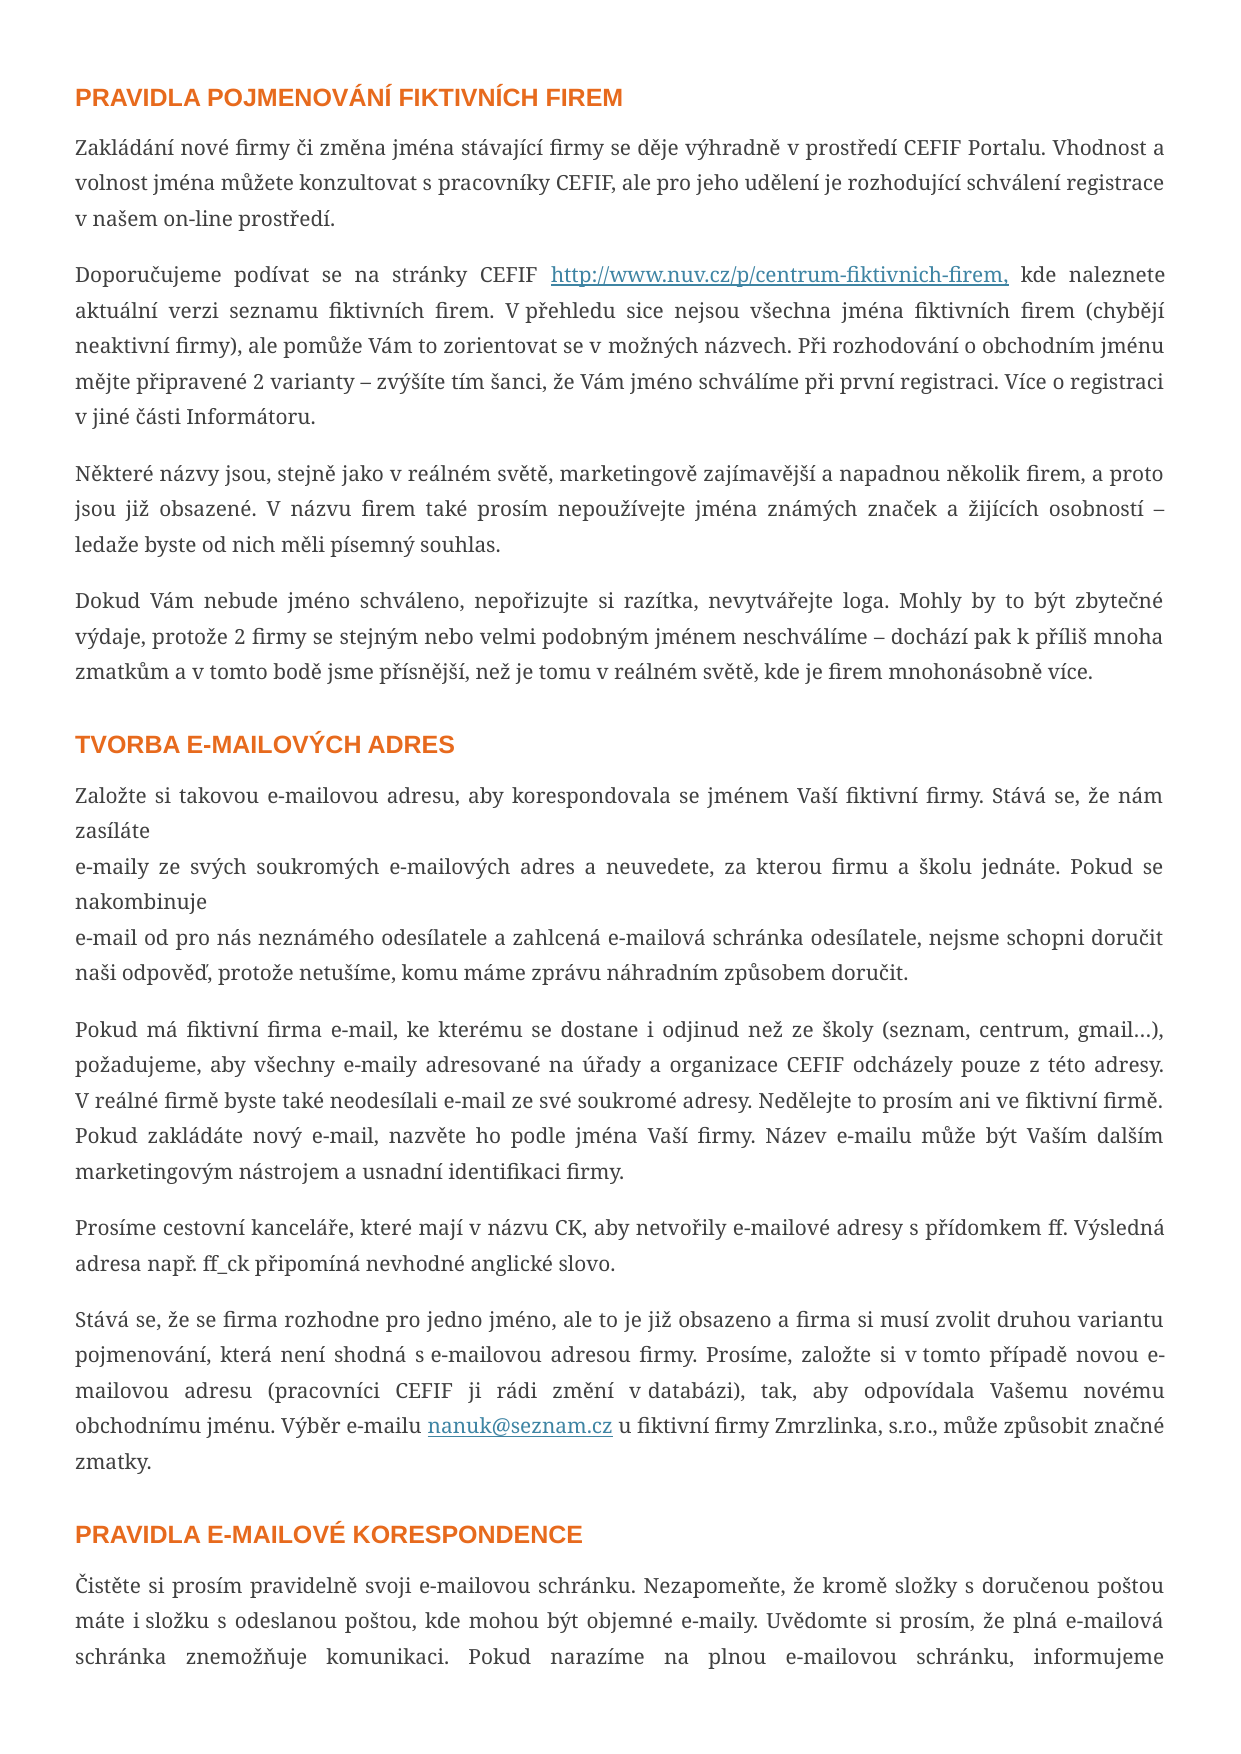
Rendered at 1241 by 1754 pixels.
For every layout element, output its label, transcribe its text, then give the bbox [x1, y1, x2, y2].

text Dokud Vám nebude jméno schváleno, nepořizujte si razítka, nevytvářejte loga. Mohly by to být zbytečné výdaje, protože 2 firmy se stejným nebo velmi podobným jménem neschválíme – dochází pak k příliš mnoha zmatkům a v tomto bodě jsme přísnější, než je tomu v reálném světě, kde je firem mnohonásobně více. [75, 586, 1165, 686]
text Pravidla e-mailové korespondence [75, 1520, 1165, 1549]
text Prosíme cestovní kanceláře, které mají v názvu CK, aby netvořily e-mailové adresy s přídomkem ff. Výsledná adresa např. ff_ck připomíná nevhodné anglické slovo. [75, 1213, 1165, 1277]
text Zakládání nové firmy či změna jména stávající firmy se děje výhradně v prostředí CEFIF Portalu. Vhodnost a volnost jména můžete konzultovat s pracovníky CEFIF, ale pro jeho udělení je rozhodující schválení registrace v našem on-line prostředí. [75, 133, 1165, 232]
text Založte si takovou e-mailovou adresu, aby korespondovala se jménem Vaší fiktivní firmy. Stává se, že nám zasíláte e-maily ze svých soukromých e-mailových adres a neuvedete, za kterou firmu a školu jednáte. Pokud se nakombinuje e-mail od pro nás neznámého odesílatele a zahlcená e-mailová schránka odesílatele, nejsme schopni doručit naši odpověď, protože netušíme, komu máme zprávu náhradním způsobem doručit. [75, 781, 1165, 987]
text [75, 1571, 1165, 1670]
text Stává se, že se firma rozhodne pro jedno jméno, ale to je již obsazeno a firma si musí zvolit druhou variantu pojmenování, která není shodná s e-mailovou adresou firmy. Prosíme, založte si v tomto případě novou e-mailovou adresu (pracovníci CEFIF ji rádi změní v databázi), tak, aby odpovídala Vašemu novému obchodnímu jménu. Výběr e-mailu nanuk@seznam.cz u fiktivní firmy Zmrzlinka, s.r.o., může způsobit značné zmatky. [75, 1305, 1165, 1476]
text Tvorba e-mailových adres [75, 730, 1165, 759]
text Některé názvy jsou, stejně jako v reálném světě, marketingově zajímavější a napadnou několik firem, a proto jsou již obsazené. V názvu firem také prosím nepoužívejte jména známých značek a žijících osobností – ledaže byste od nich měli písemný souhlas. [75, 459, 1165, 558]
text Pravidla pojmenování fiktivních firem [75, 82, 1165, 111]
text Doporučujeme podívat se na stránky CEFIF http://www.nuv.cz/p/centrum-fiktivnich-firem, kde naleznete aktuální verzi seznamu fiktivních firem. V přehledu sice nejsou všechna jména fiktivních firem (chybějí neaktivní firmy), ale pomůže Vám to zorientovat se v možných názvech. Při rozhodování o obchodním jménu mějte připravené 2 varianty – zvýšíte tím šanci, že Vám jméno schválíme při první registraci. Více o registraci v jiné části Informátoru. [75, 260, 1165, 431]
text Pokud má fiktivní firma e-mail, ke kterému se dostane i odjinud než ze školy (seznam, centrum, gmail…), požadujeme, aby všechny e-maily adresované na úřady a organizace CEFIF odcházely pouze z této adresy. V reálné firmě byste také neodesílali e-mail ze své soukromé adresy. Nedělejte to prosím ani ve fiktivní firmě. Pokud zakládáte nový e-mail, nazvěte ho podle jména Vaší firmy. Název e-mailu může být Vaším dalším marketingovým nástrojem a usnadní identifikaci firmy. [75, 1015, 1165, 1185]
